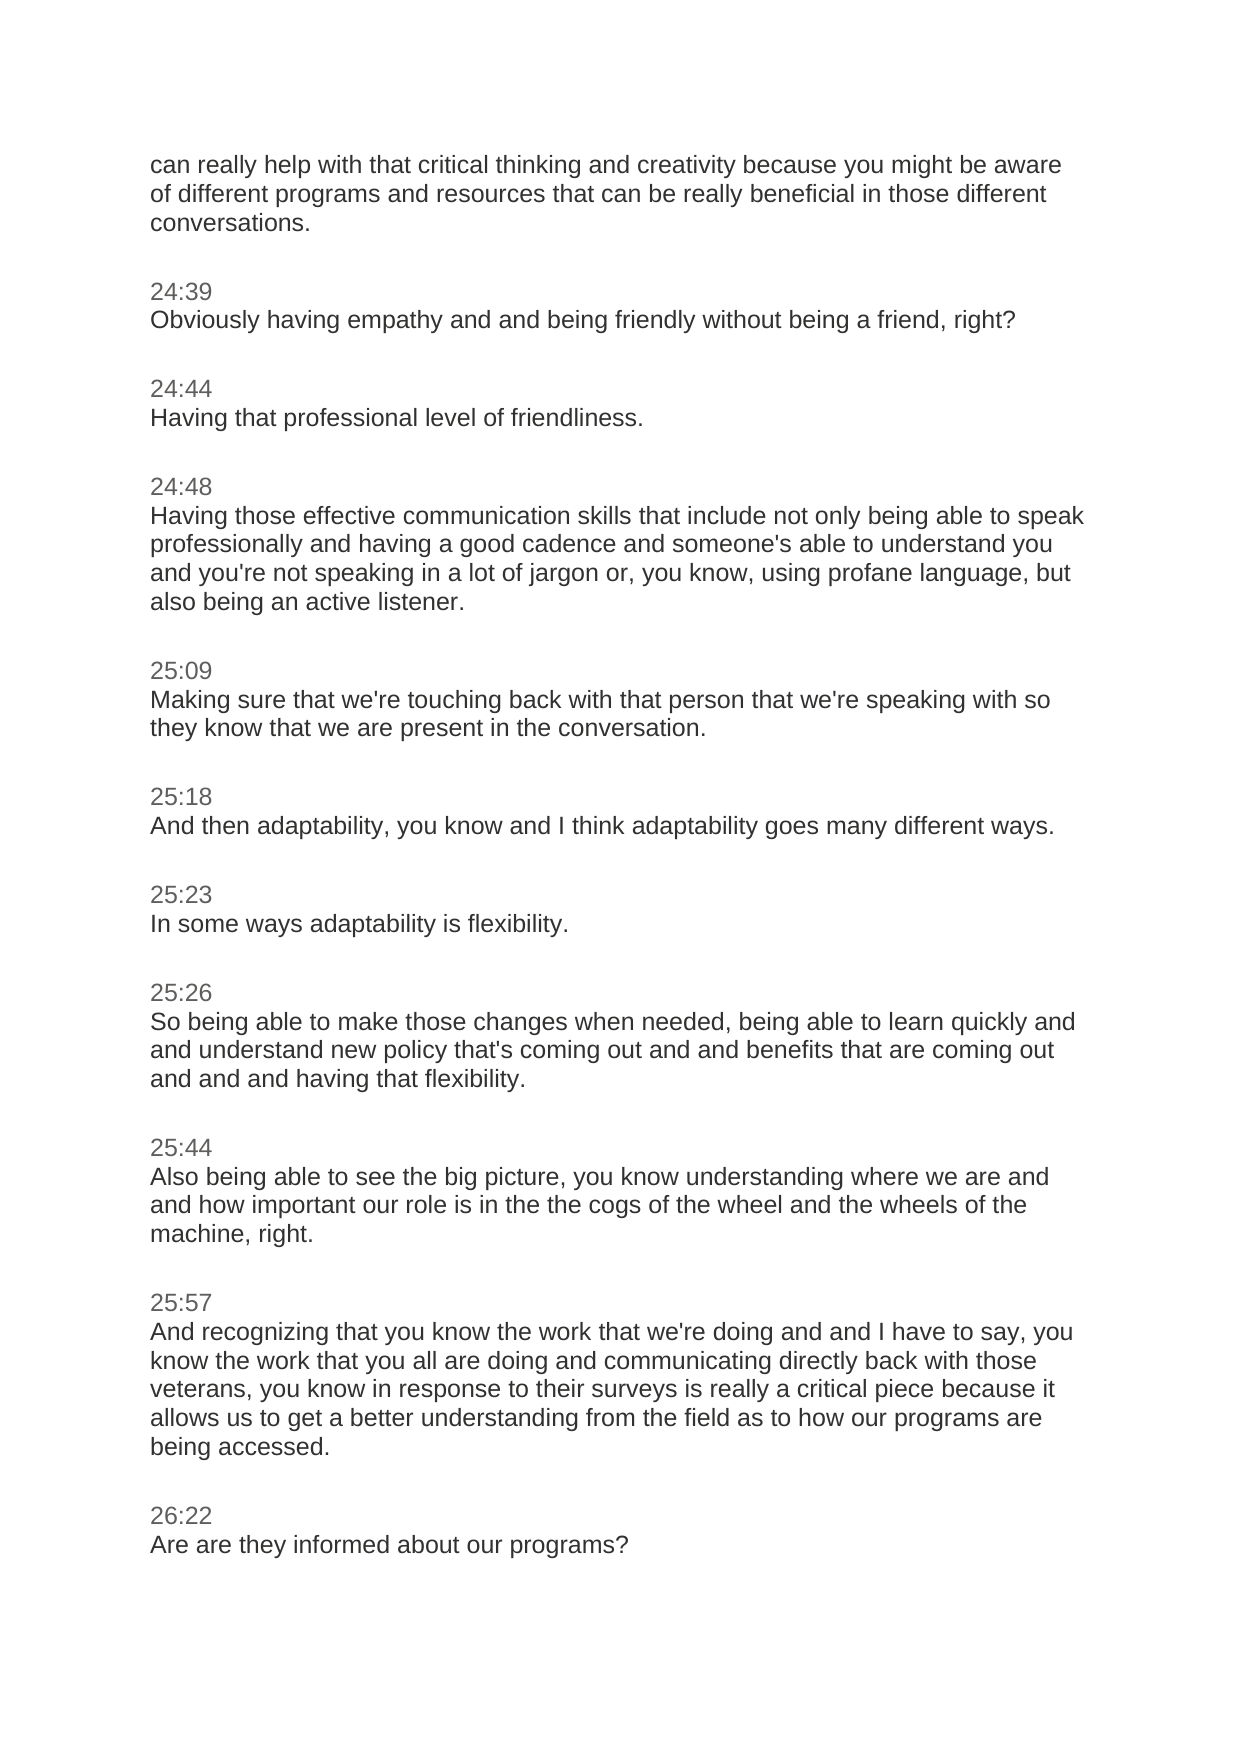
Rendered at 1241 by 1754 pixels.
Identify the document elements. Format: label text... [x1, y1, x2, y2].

text 24:39 Obviously having empathy and and being friendly without being a friend, right? [150, 248, 1090, 334]
text 25:44 Also being able to see the big picture, you know understanding where we are and and how important our role is in the the cogs of the wheel and the wheels of the machine, right. [150, 1104, 1090, 1248]
text 25:26 So being able to make those changes when needed, being able to learn quickly and and understand new policy that's coming out and and benefits that are coming out and and and having that flexibility. [150, 949, 1090, 1093]
text 24:44 Having that professional level of friendliness. [150, 345, 1090, 432]
text 25:09 Making sure that we're touching back with that person that we're speaking with so they know that we are present in the conversation. [150, 627, 1090, 742]
text 24:48 Having those effective communication skills that include not only being able to speak professionally and having a good cadence and someone's able to understand you and you're not speaking in a lot of jargon or, you know, using profane language, but also being an active listener. [150, 443, 1090, 616]
text 26:22 Are are they informed about our programs? [150, 1472, 1090, 1558]
text 25:23 In some ways adaptability is flexibility. [150, 851, 1090, 937]
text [150, 150, 1090, 236]
text 25:18 And then adaptability, you know and I think adaptability goes many different ways. [150, 753, 1090, 840]
text 25:57 And recognizing that you know the work that we're doing and and I have to say, you know the work that you all are doing and communicating directly back with those veterans, you know in response to their surveys is really a critical piece because it allows us to get a better understanding from the field as to how our programs are being accessed. [150, 1259, 1090, 1461]
